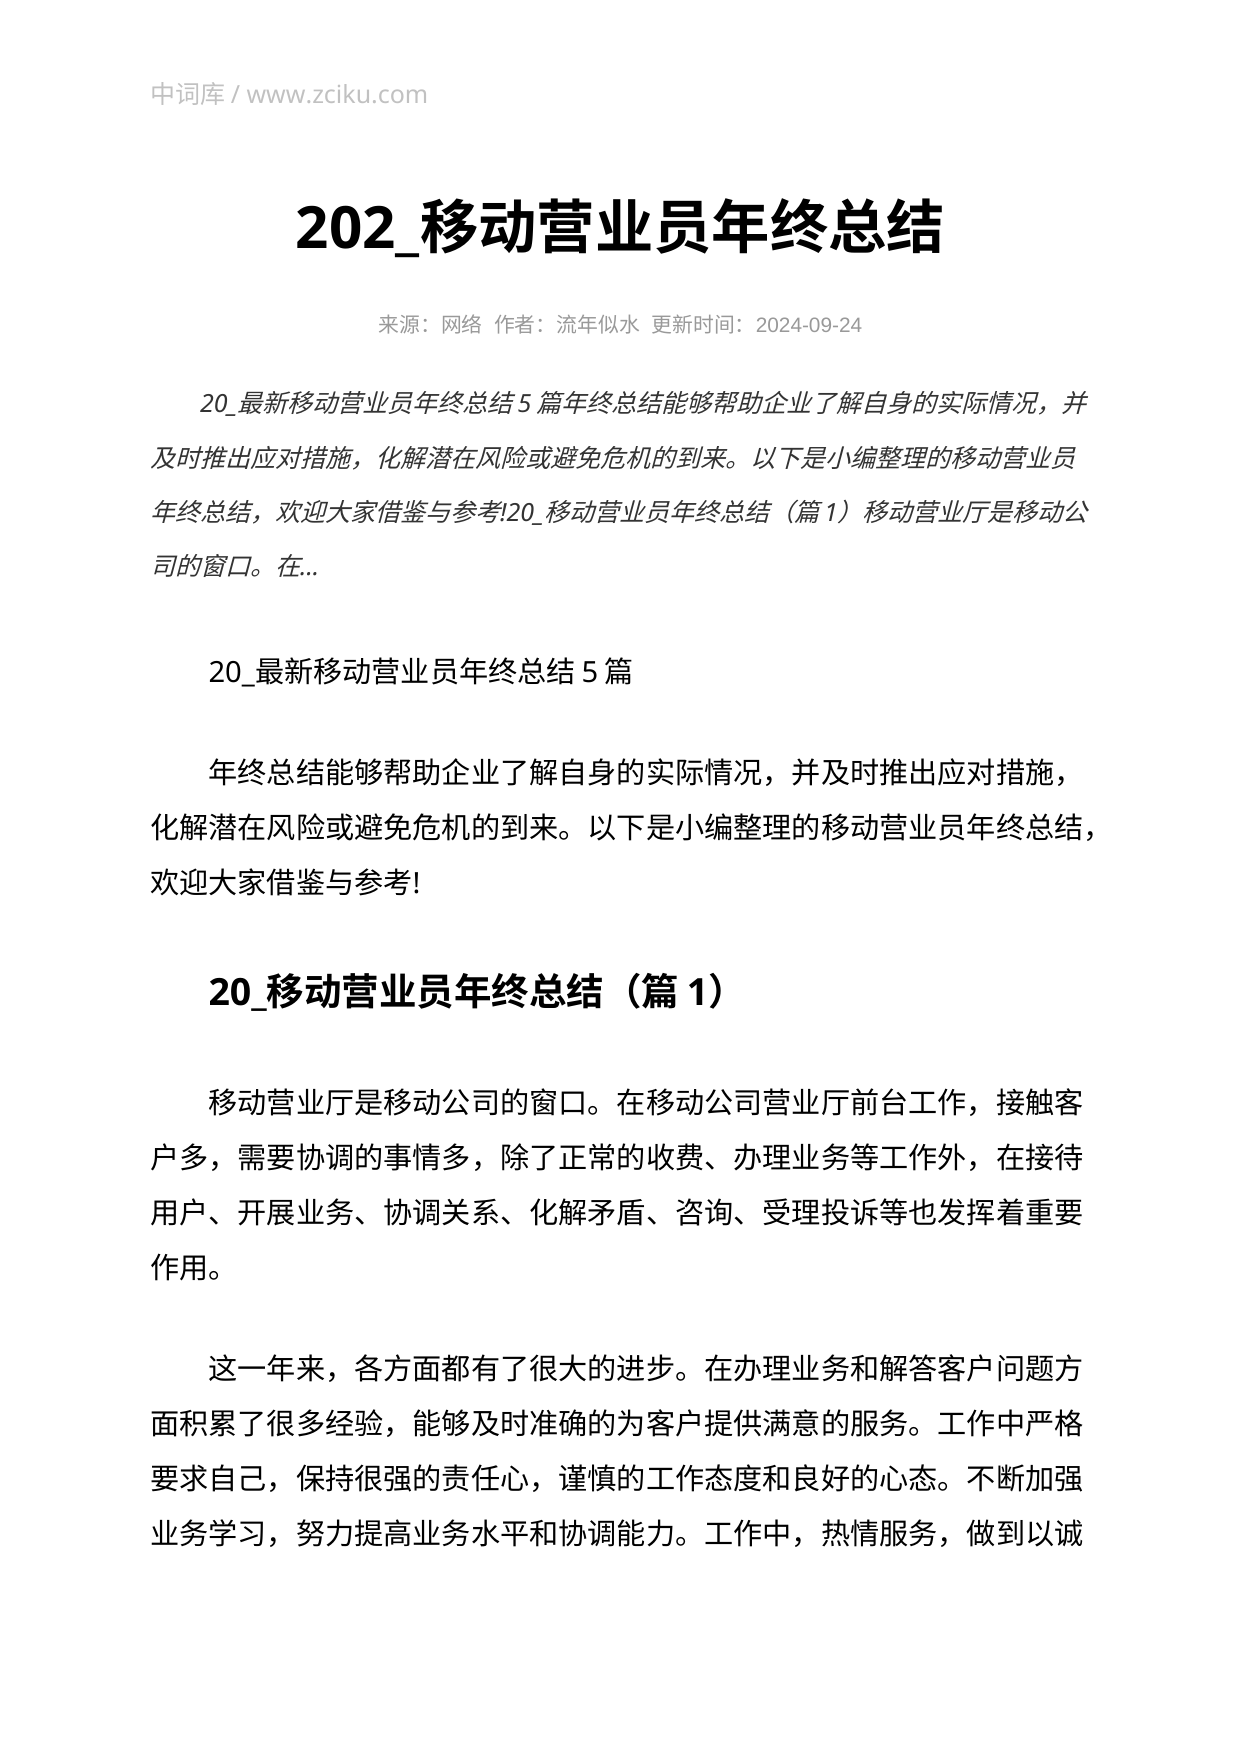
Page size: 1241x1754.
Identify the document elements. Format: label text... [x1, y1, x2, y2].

text 年终总结能够帮助企业了解自身的实际情况，并及时推出应对措施，化解潜在风险或避免危机的到来。以下是小编整理的移动营业员年终总结，欢迎大家借鉴与参考! [150, 750, 1090, 902]
text 移动营业厅是移动公司的窗口。在移动公司营业厅前台工作，接触客户多，需要协调的事情多，除了正常的收费、办理业务等工作外，在接待用户、开展业务、协调关系、化解矛盾、咨询、受理投诉等也发挥着重要作用。 [150, 1079, 1090, 1286]
text 20_最新移动营业员年终总结5篇年终总结能够帮助企业了解自身的实际情况，并及时推出应对措施，化解潜在风险或避免危机的到来。以下是小编整理的移动营业员年终总结，欢迎大家借鉴与参考!20_移动营业员年终总结（篇1）移动营业厅是移动公司的窗口。在... [150, 384, 1090, 583]
text 20_最新移动营业员年终总结5篇 [150, 648, 1090, 691]
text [150, 1346, 1090, 1553]
subtitle 202_移动营业员年终总结 [150, 181, 1090, 266]
text 20_移动营业员年终总结（篇1） [150, 962, 1090, 1016]
text 来源：网络 作者：流年似水 更新时间：2024-09-24 [150, 313, 1090, 337]
